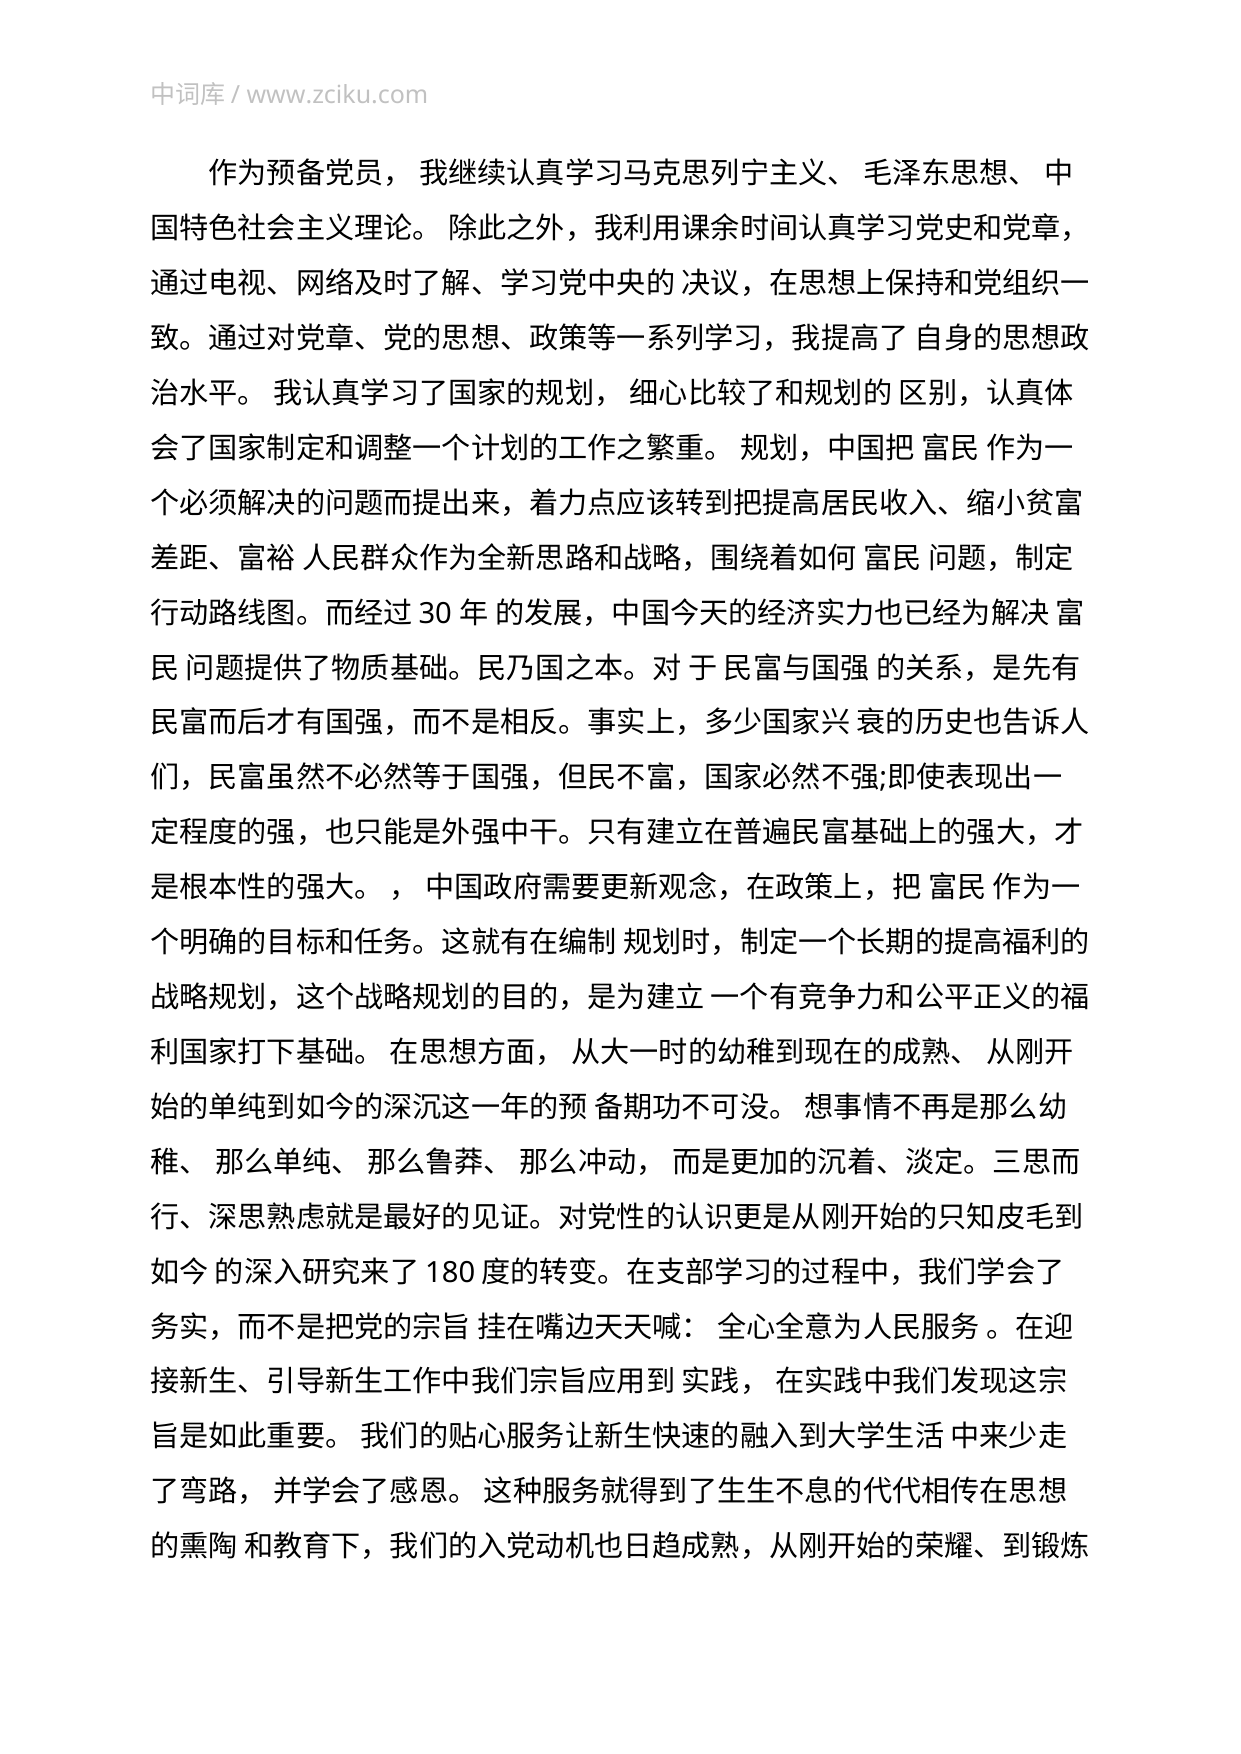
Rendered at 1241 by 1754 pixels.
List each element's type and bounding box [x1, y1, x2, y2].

text [150, 150, 1090, 1565]
